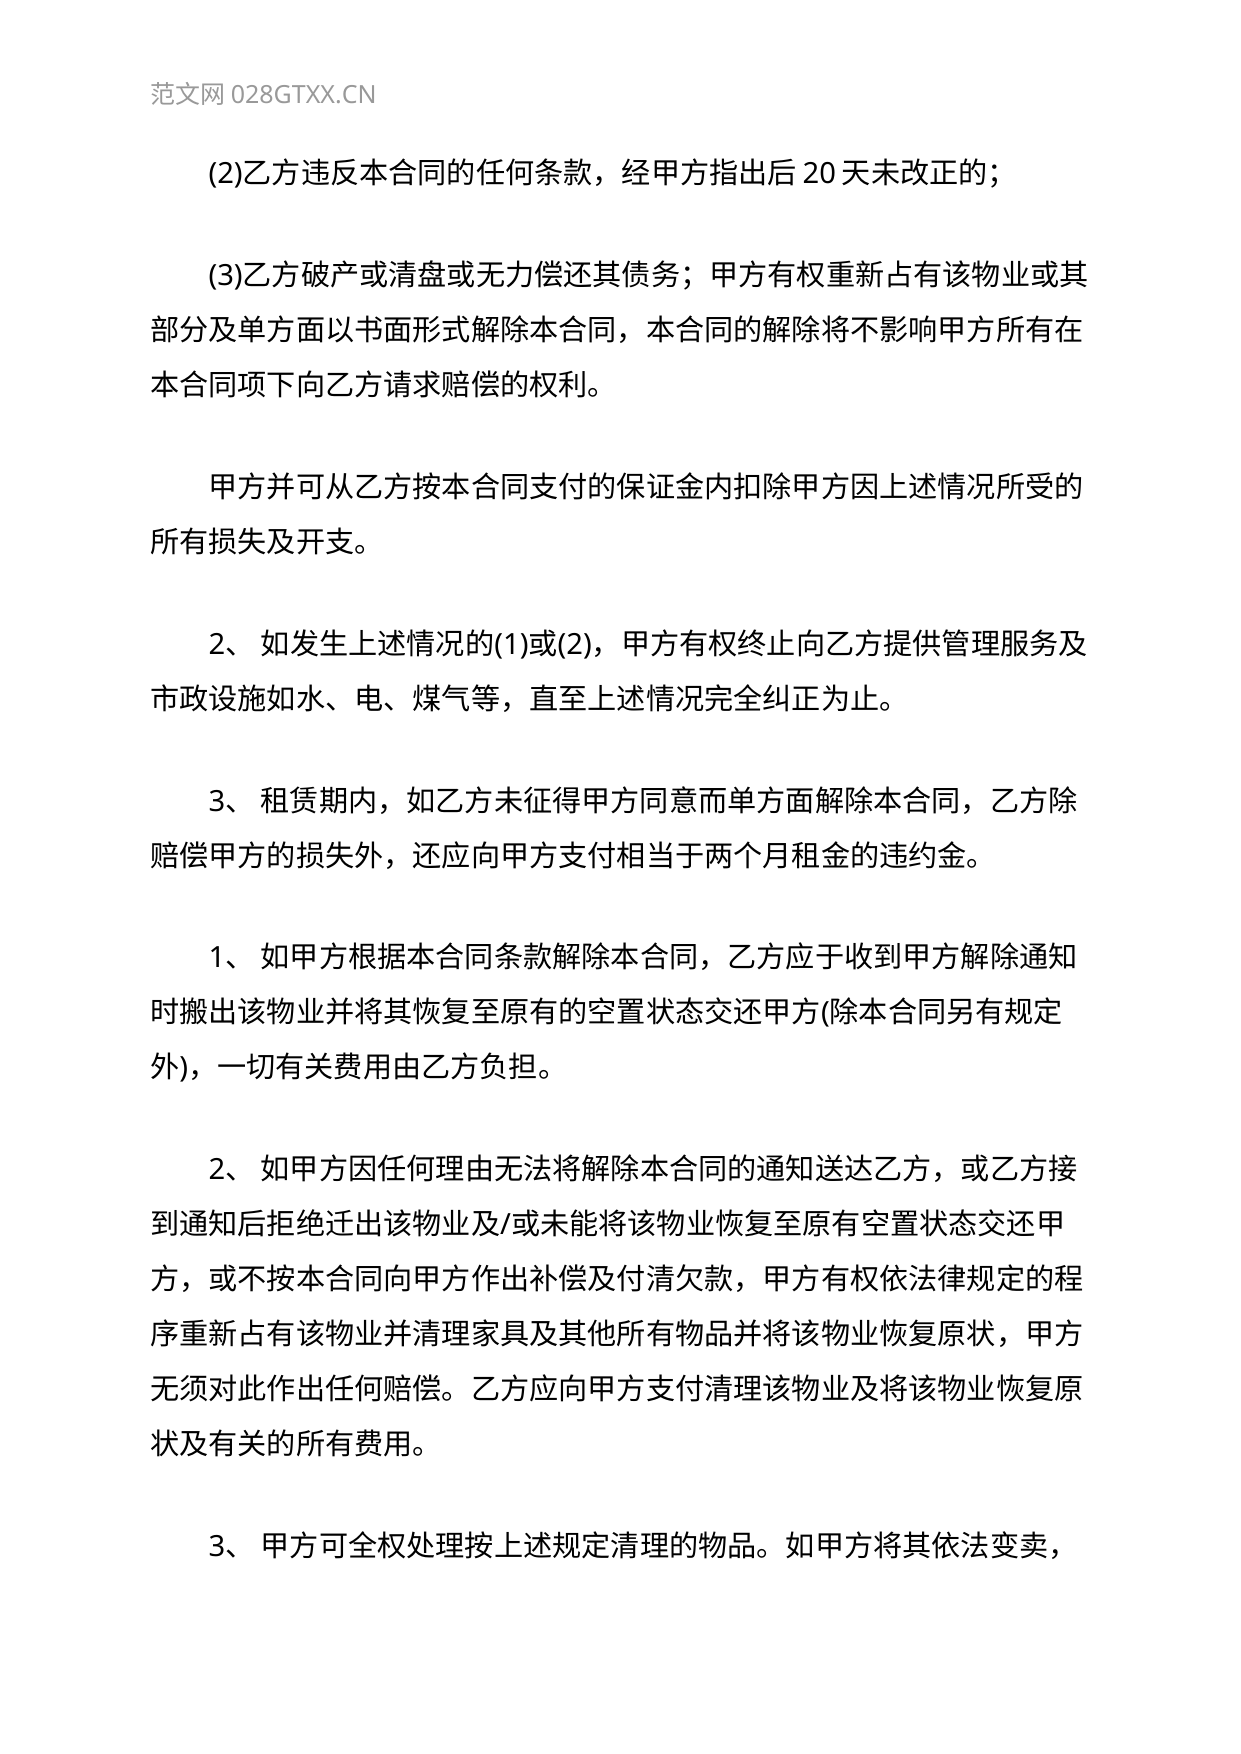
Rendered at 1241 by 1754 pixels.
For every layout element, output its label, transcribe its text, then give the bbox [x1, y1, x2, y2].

text 1、 如甲方根据本合同条款解除本合同，乙方应于收到甲方解除通知时搬出该物业并将其恢复至原有的空置状态交还甲方(除本合同另有规定外)，一切有关费用由乙方负担。 [150, 934, 1090, 1086]
text 甲方并可从乙方按本合同支付的保证金内扣除甲方因上述情况所受的所有损失及开支。 [150, 464, 1090, 561]
text 2、 如发生上述情况的(1)或(2)，甲方有权终止向乙方提供管理服务及市政设施如水、电、煤气等，直至上述情况完全纠正为止。 [150, 620, 1090, 718]
text (2)乙方违反本合同的任何条款，经甲方指出后20天未改正的； [150, 150, 1090, 192]
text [150, 1522, 1090, 1565]
text (3)乙方破产或清盘或无力偿还其债务；甲方有权重新占有该物业或其部分及单方面以书面形式解除本合同，本合同的解除将不影响甲方所有在本合同项下向乙方请求赔偿的权利。 [150, 252, 1090, 404]
text 2、 如甲方因任何理由无法将解除本合同的通知送达乙方，或乙方接到通知后拒绝迁出该物业及/或未能将该物业恢复至原有空置状态交还甲方，或不按本合同向甲方作出补偿及付清欠款，甲方有权依法律规定的程序重新占有该物业并清理家具及其他所有物品并将该物业恢复原状，甲方无须对此作出任何赔偿。乙方应向甲方支付清理该物业及将该物业恢复原状及有关的所有费用。 [150, 1146, 1090, 1463]
text 3、 租赁期内，如乙方未征得甲方同意而单方面解除本合同，乙方除赔偿甲方的损失外，还应向甲方支付相当于两个月租金的违约金。 [150, 777, 1090, 874]
